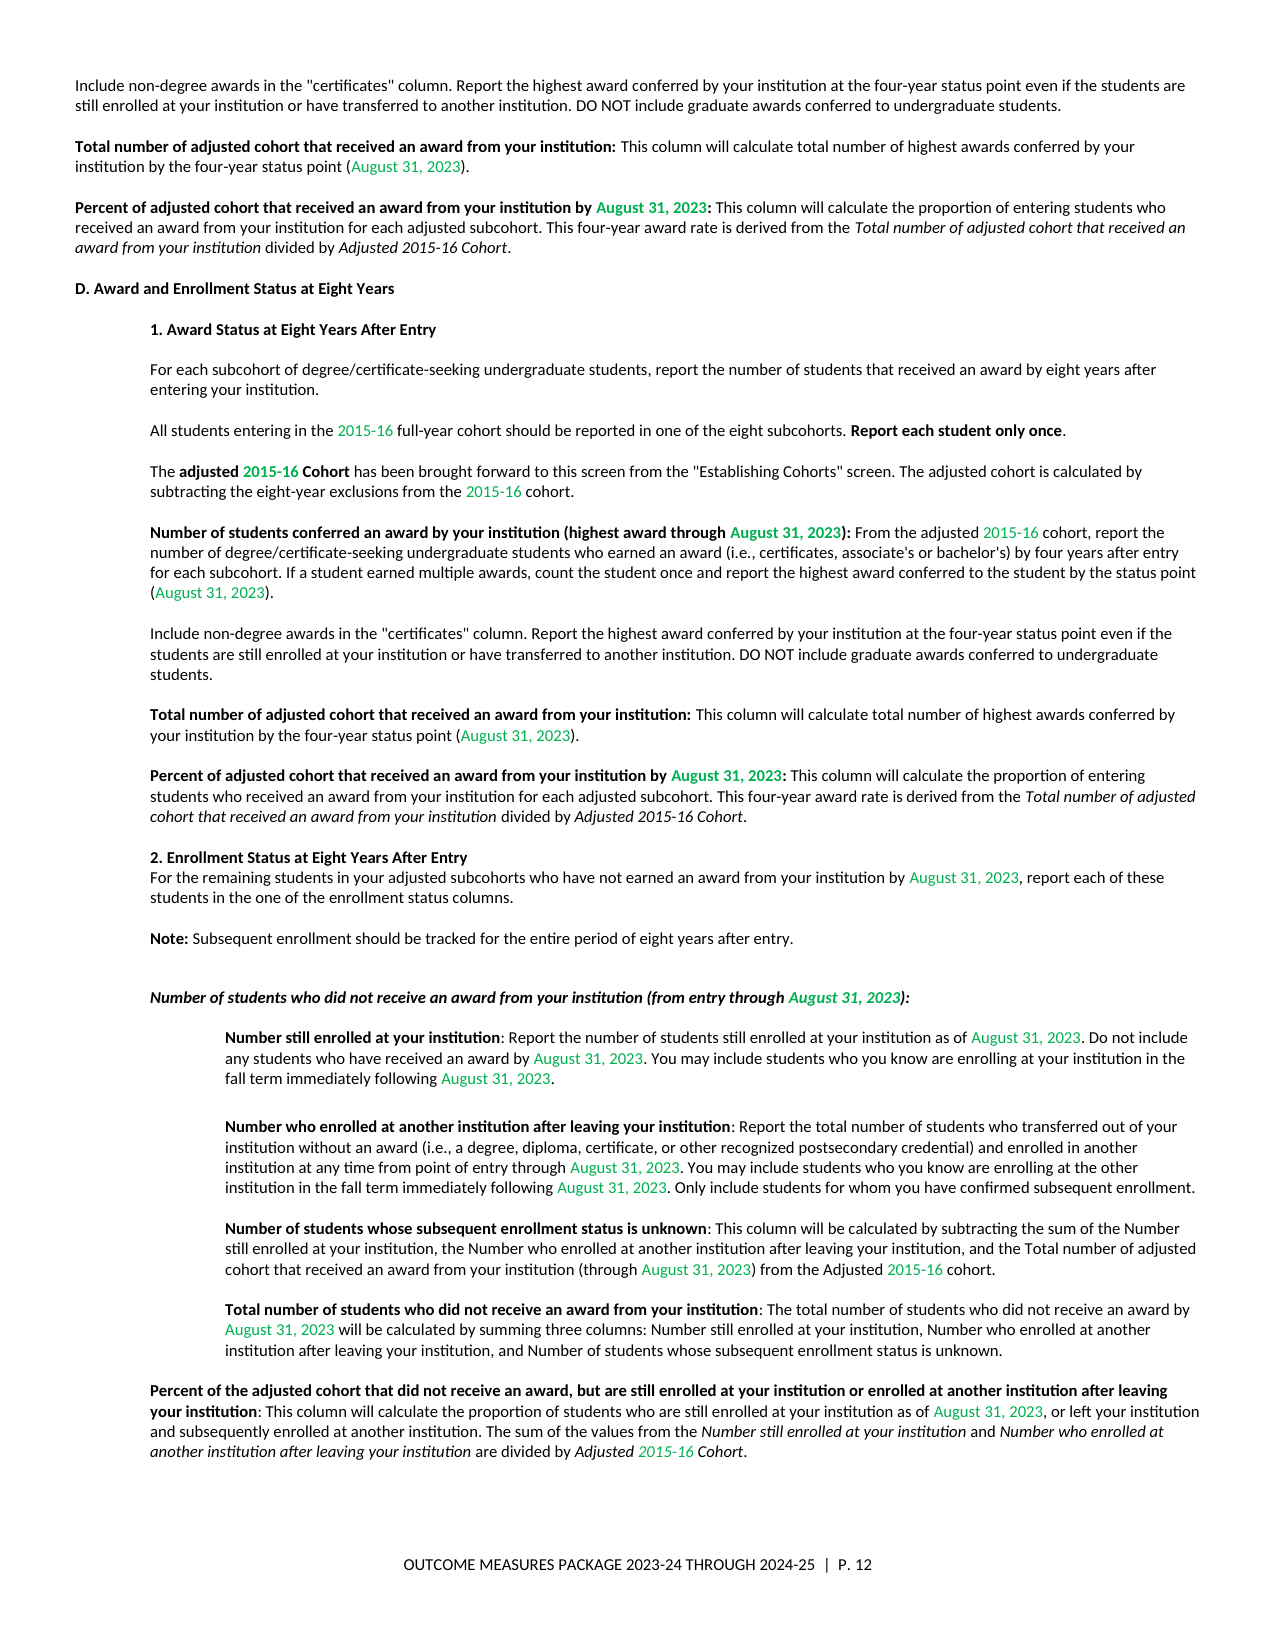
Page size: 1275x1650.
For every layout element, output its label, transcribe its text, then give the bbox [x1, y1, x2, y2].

text Total number of students who did not receive an award from your institution: The total number of students who did not receive an award by August 31, 2023 will be calculated by summing three columns: Number still enrolled at your institution, Number who enrolled at another institution after leaving your institution, and Number of students whose subsequent enrollment status is unknown. [225, 1299, 1200, 1360]
text Number of students whose subsequent enrollment status is unknown: This column will be calculated by subtracting the sum of the Number still enrolled at your institution, the Number who enrolled at another institution after leaving your institution, and the Total number of adjusted cohort that received an award from your institution (through August 31, 2023) from the Adjusted 2015-16 cohort. [225, 1218, 1200, 1279]
text Number of students conferred an award by your institution (highest award through August 31, 2023): From the adjusted 2015-16 cohort, report the number of degree/certificate-seeking undergraduate students who earned an award (i.e., certificates, associate's or bachelor's) by four years after entry for each subcohort. If a student earned multiple awards, count the student once and report the highest award conferred to the student by the status point (August 31, 2023). [150, 522, 1200, 603]
text Total number of adjusted cohort that received an award from your institution: This column will calculate total number of highest awards conferred by your institution by the four-year status point (August 31, 2023). [150, 705, 1200, 745]
text 2. Enrollment Status at Eight Years After Entry [75, 847, 1200, 867]
text Number of students who did not receive an award from your institution (from entry through August 31, 2023): [75, 987, 1200, 1007]
text D. Award and Enrollment Status at Eight Years [75, 278, 1200, 298]
text All students entering in the 2015-16 full-year cohort should be reported in one of the eight subcohorts. Report each student only once. [150, 420, 1200, 441]
text For each subcohort of degree/certificate-seeking undergraduate students, report the number of students that received an award by eight years after entering your institution. [150, 359, 1200, 400]
text Percent of adjusted cohort that received an award from your institution by August 31, 2023: This column will calculate the proportion of entering students who received an award from your institution for each adjusted subcohort. This four-year award rate is derived from the Total number of adjusted cohort that received an award from your institution divided by Adjusted 2015-16 Cohort. [75, 197, 1200, 258]
text Percent of adjusted cohort that received an award from your institution by August 31, 2023: This column will calculate the proportion of entering students who received an award from your institution for each adjusted subcohort. This four-year award rate is derived from the Total number of adjusted cohort that received an award from your institution divided by Adjusted 2015-16 Cohort. [150, 766, 1200, 827]
text Include non-degree awards in the "certificates" column. Report the highest award conferred by your institution at the four-year status point even if the students are still enrolled at your institution or have transferred to another institution. DO NOT include graduate awards conferred to undergraduate students. [75, 75, 1200, 116]
text Number who enrolled at another institution after leaving your institution: Report the total number of students who transferred out of your institution without an award (i.e., a degree, diploma, certificate, or other recognized postsecondary credential) and enrolled in another institution at any time from point of entry through August 31, 2023. You may include students who you know are enrolling at the other institution in the fall term immediately following August 31, 2023. Only include students for whom you have confirmed subsequent enrollment. [225, 1117, 1200, 1198]
text Include non-degree awards in the "certificates" column. Report the highest award conferred by your institution at the four-year status point even if the students are still enrolled at your institution or have transferred to another institution. DO NOT include graduate awards conferred to undergraduate students. [150, 623, 1200, 684]
text 1. Award Status at Eight Years After Entry [75, 319, 1200, 339]
text Number still enrolled at your institution: Report the number of students still enrolled at your institution as of August 31, 2023. Do not include any students who have received an award by August 31, 2023. You may include students who you know are enrolling at your institution in the fall term immediately following August 31, 2023. [225, 1028, 1200, 1088]
text Total number of adjusted cohort that received an award from your institution: This column will calculate total number of highest awards conferred by your institution by the four-year status point (August 31, 2023). [75, 136, 1200, 177]
text Percent of the adjusted cohort that did not receive an award, but are still enrolled at your institution or enrolled at another institution after leaving your institution: This column will calculate the proportion of students who are still enrolled at your institution as of August 31, 2023, or left your institution and subsequently enrolled at another institution. The sum of the values from the Number still enrolled at your institution and Number who enrolled at another institution after leaving your institution are divided by Adjusted 2015-16 Cohort. [150, 1381, 1200, 1462]
text For the remaining students in your adjusted subcohorts who have not earned an award from your institution by August 31, 2023, report each of these students in the one of the enrollment status columns. [150, 867, 1200, 908]
text Note: Subsequent enrollment should be tracked for the entire period of eight years after entry. [75, 928, 1200, 948]
